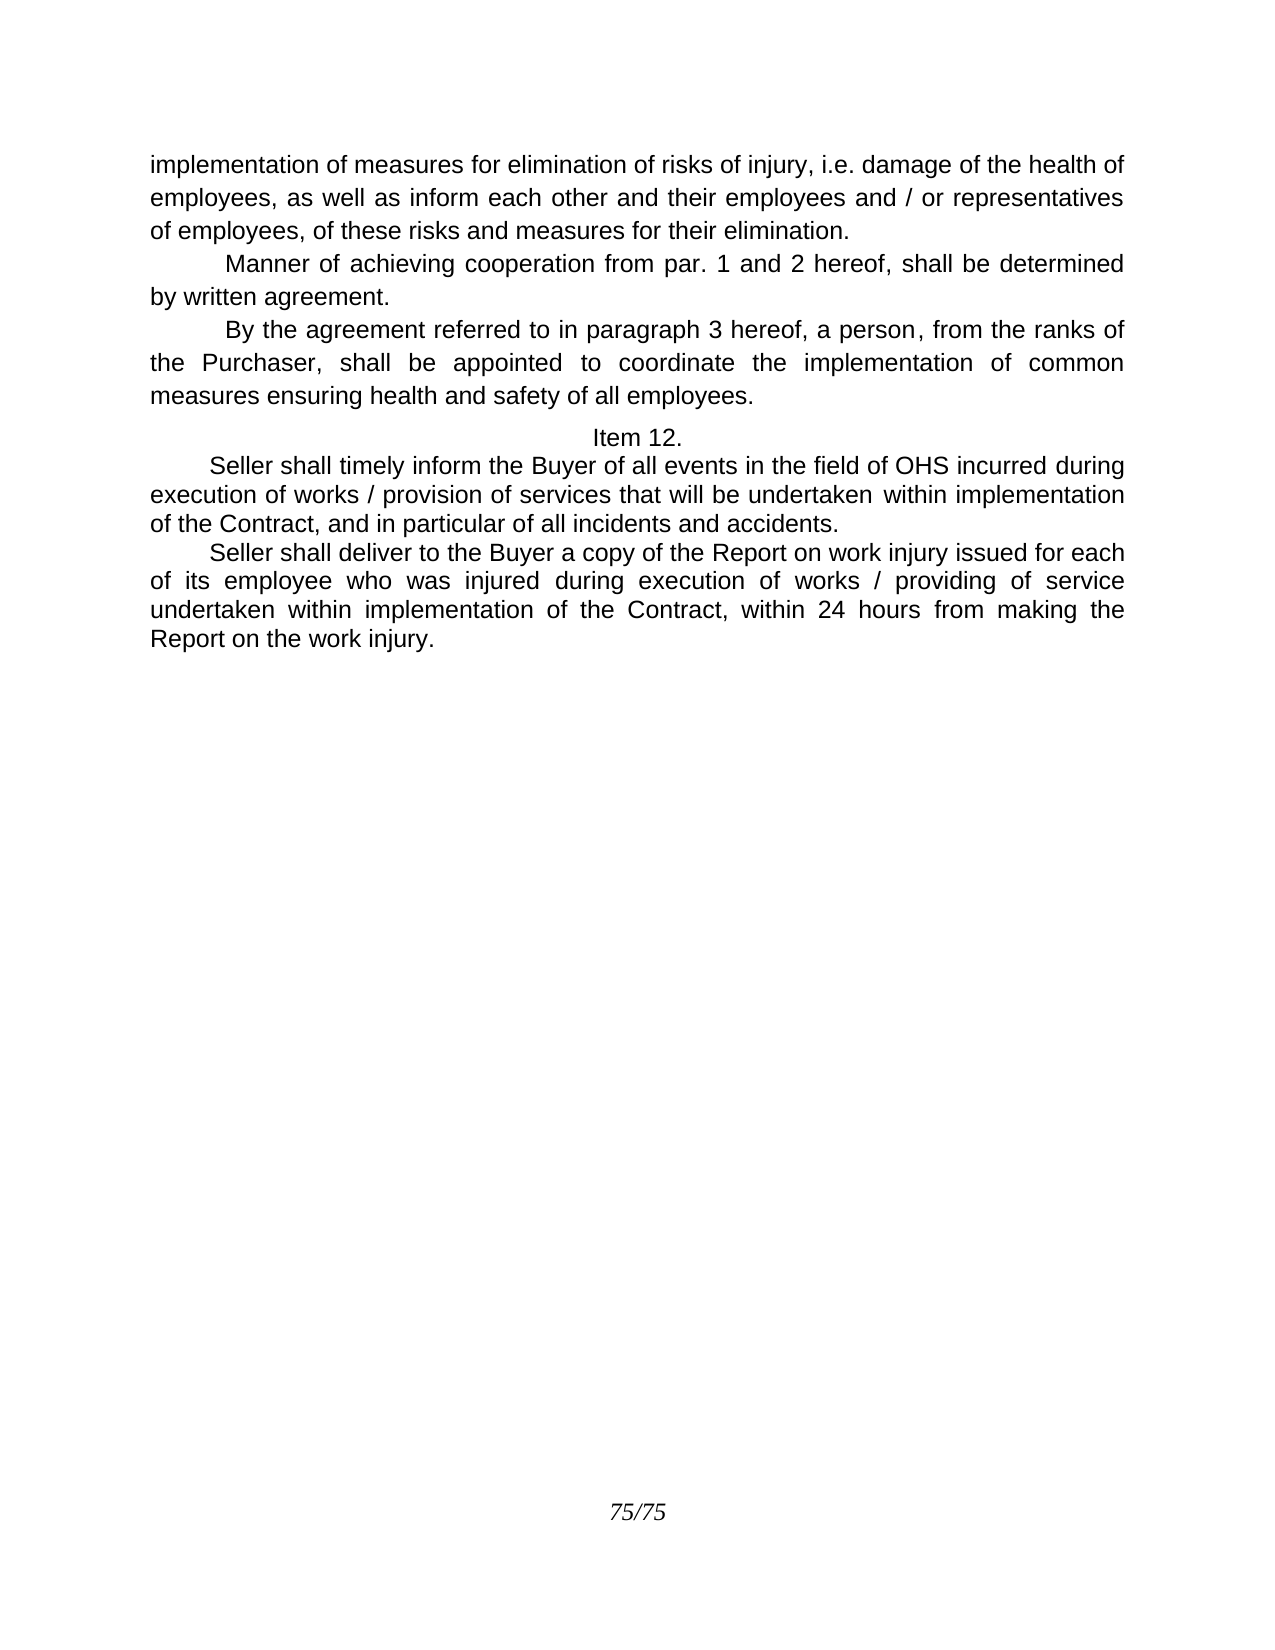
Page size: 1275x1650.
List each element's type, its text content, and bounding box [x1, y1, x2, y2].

text Item 12. [150, 422, 1125, 451]
text Seller shall timely inform the Buyer of all events in the field of OHS incurred during execution of works / provision of services that will be undertaken within implementation of the Contract, and in particular of all incidents and accidents. [150, 451, 1125, 537]
text Manner of achieving cooperation from par. 1 and 2 hereof, shall be determined by written agreement. [150, 249, 1125, 311]
text Seller shall deliver to the Buyer a copy of the Report on work injury issued for each of its employee who was injured during execution of works / providing of service undertaken within implementation of the Contract, within 24 hours from making the Report on the work injury. [150, 537, 1125, 652]
text By the agreement referred to in paragraph 3 hereof, a person, from the ranks of the Purchaser, shall be appointed to coordinate the implementation of common measures ensuring health and safety of all employees. [150, 315, 1125, 410]
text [150, 150, 1125, 245]
